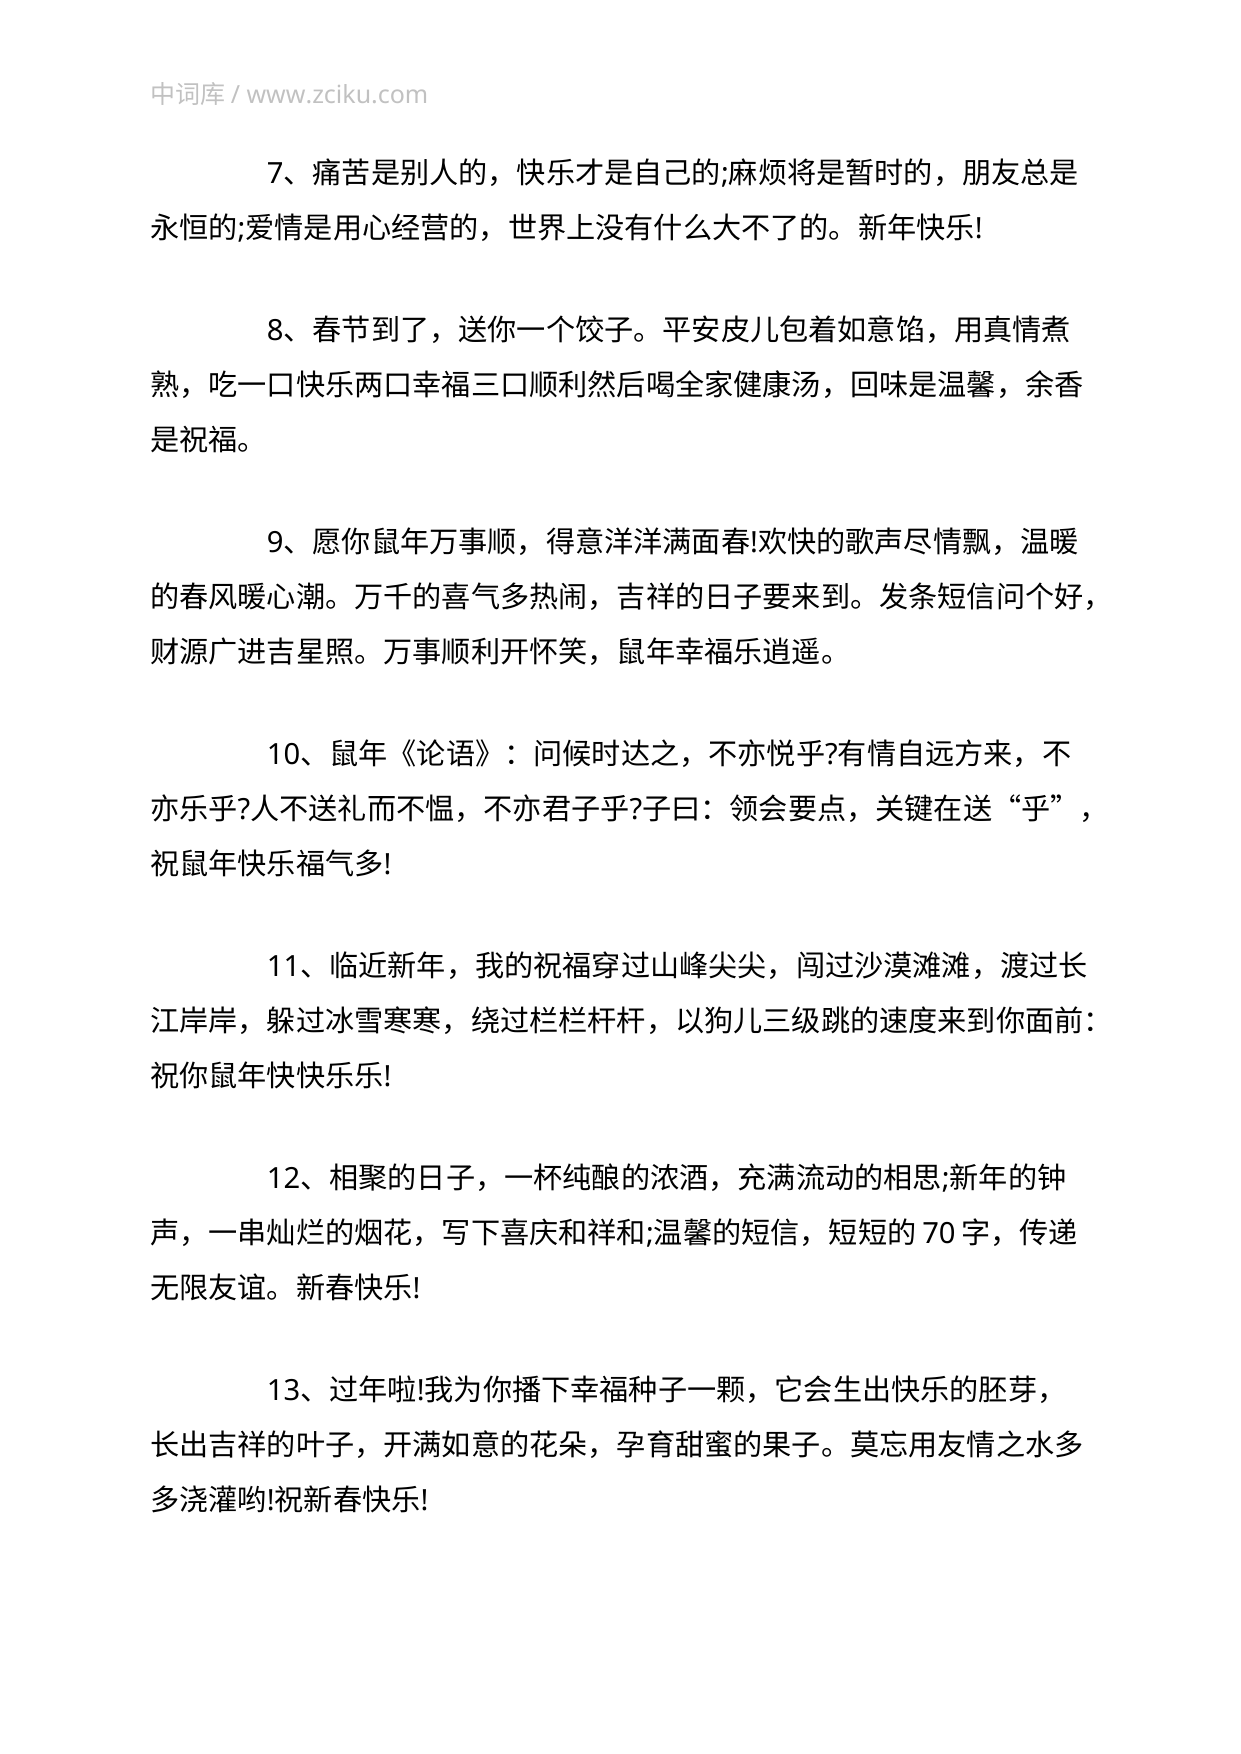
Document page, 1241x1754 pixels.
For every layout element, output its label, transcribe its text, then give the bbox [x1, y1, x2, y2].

text 7、痛苦是别人的，快乐才是自己的;麻烦将是暂时的，朋友总是永恒的;爱情是用心经营的，世界上没有什么大不了的。新年快乐! [150, 150, 1090, 247]
text 8、春节到了，送你一个饺子。平安皮儿包着如意馅，用真情煮熟，吃一口快乐两口幸福三口顺利然后喝全家健康汤，回味是温馨，余香是祝福。 [150, 307, 1090, 459]
text 9、愿你鼠年万事顺，得意洋洋满面春!欢快的歌声尽情飘，温暖的春风暖心潮。万千的喜气多热闹，吉祥的日子要来到。发条短信问个好，财源广进吉星照。万事顺利开怀笑，鼠年幸福乐逍遥。 [150, 519, 1090, 671]
text 11、临近新年，我的祝福穿过山峰尖尖，闯过沙漠滩滩，渡过长江岸岸，躲过冰雪寒寒，绕过栏栏杆杆，以狗儿三级跳的速度来到你面前：祝你鼠年快快乐乐! [150, 942, 1090, 1094]
text 13、过年啦!我为你播下幸福种子一颗，它会生出快乐的胚芽，长出吉祥的叶子，开满如意的花朵，孕育甜蜜的果子。莫忘用友情之水多多浇灌哟!祝新春快乐! [150, 1366, 1090, 1518]
text 10、鼠年《论语》：问候时达之，不亦悦乎?有情自远方来，不亦乐乎?人不送礼而不愠，不亦君子乎?子曰：领会要点，关键在送“乎”，祝鼠年快乐福气多! [150, 730, 1090, 883]
text 12、相聚的日子，一杯纯酿的浓酒，充满流动的相思;新年的钟声，一串灿烂的烟花，写下喜庆和祥和;温馨的短信，短短的70字，传递无限友谊。新春快乐! [150, 1154, 1090, 1307]
